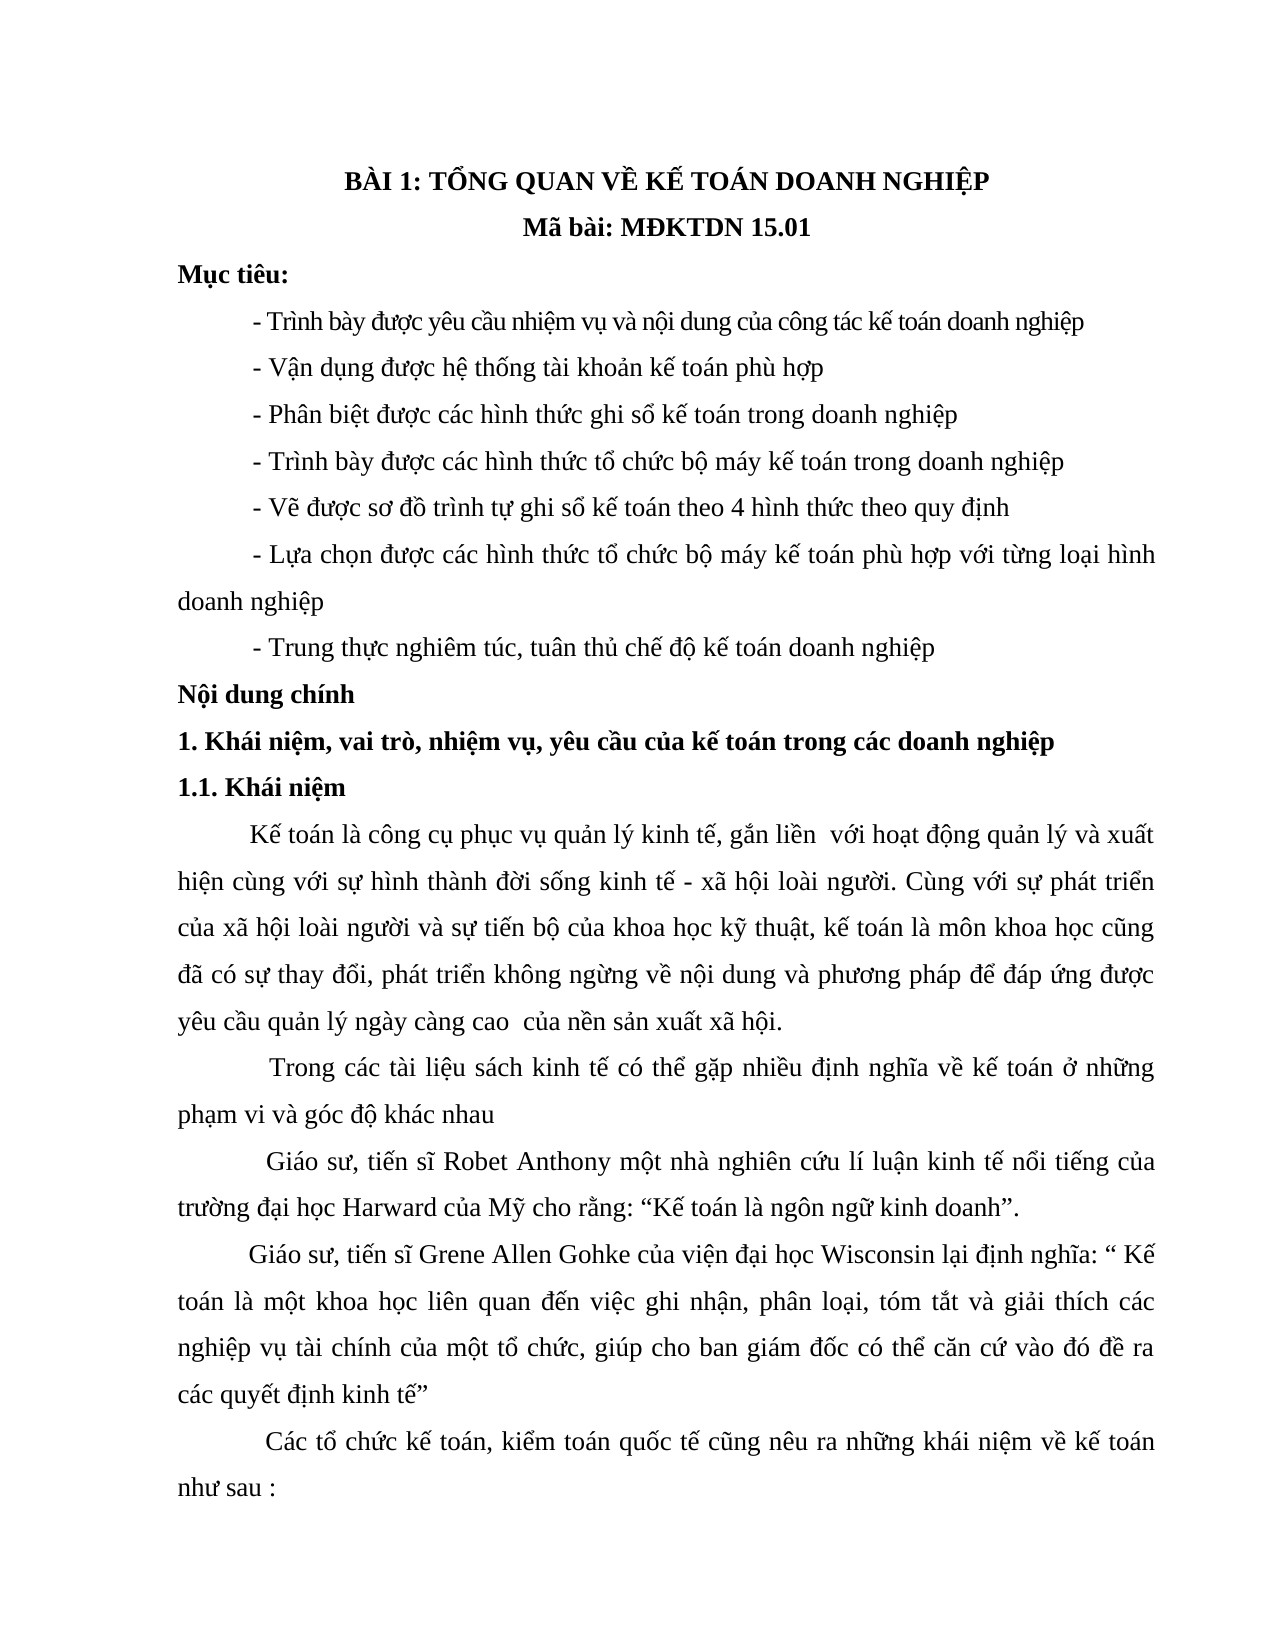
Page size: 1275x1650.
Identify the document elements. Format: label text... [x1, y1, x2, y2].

text Nội dung chính [177, 678, 1157, 709]
subtitle 1.1. Khái niệm [177, 771, 1157, 803]
text - Vận dụng được hệ thống tài khoản kế toán phù hợp [177, 351, 1157, 383]
text Trong các tài liệu sách kinh tế có thể gặp nhiều định nghĩa về kế toán ở những phạm vi và góc độ khác nhau [177, 1051, 1157, 1129]
subtitle 1. Khái niệm, vai trò, nhiệm vụ, yêu cầu của kế toán trong các doanh nghiệp [177, 725, 1157, 756]
text Giáo sư, tiến sĩ Robet Anthony một nhà nghiên cứu lí luận kinh tế nổi tiếng của trường đại học Harward của Mỹ cho rằng: “Kế toán là ngôn ngữ kinh doanh”. [177, 1145, 1157, 1223]
text - Trung thực nghiêm túc, tuân thủ chế độ kế toán doanh nghiệp [177, 631, 1157, 663]
text - Trình bày được yêu cầu nhiệm vụ và nội dung của công tác kế toán doanh nghiệp [177, 305, 1157, 336]
text - Lựa chọn được các hình thức tổ chức bộ máy kế toán phù hợp với từng loại hình doanh nghiệp [177, 538, 1157, 616]
text Kế toán là công cụ phục vụ quản lý kinh tế, gắn liền với hoạt động quản lý và xuất hiện cùng với sự hình thành đời sống kinh tế - xã hội loài người. Cùng với sự phát triển của xã hội loài người và sự tiến bộ của khoa học kỹ thuật, kế toán là môn khoa học cũng đã có sự thay đổi, phát triển không ngừng về nội dung và phương pháp để đáp ứng được yêu cầu quản lý ngày càng cao của nền sản xuất xã hội. [177, 818, 1157, 1036]
text Giáo sư, tiến sĩ Grene Allen Gohke của viện đại học Wisconsin lại định nghĩa: “ Kế toán là một khoa học liên quan đến việc ghi nhận, phân loại, tóm tắt và giải thích các nghiệp vụ tài chính của một tổ chức, giúp cho ban giám đốc có thể căn cứ vào đó đề ra các quyết định kinh tế” [177, 1238, 1157, 1409]
text - Phân biệt được các hình thức ghi sổ kế toán trong doanh nghiệp [177, 398, 1157, 429]
text Các tổ chức kế toán, kiểm toán quốc tế cũng nêu ra những khái niệm về kế toán như sau : [177, 1425, 1157, 1503]
text Mục tiêu: [177, 258, 1157, 289]
text - Trình bày được các hình thức tổ chức bộ máy kế toán trong doanh nghiệp [177, 445, 1157, 476]
text Mã bài: MĐKTDN 15.01 [177, 211, 1157, 243]
subtitle BÀI 1: TỔNG QUAN VỀ KẾ TOÁN DOANH NGHIỆP [177, 165, 1157, 196]
text - Vẽ được sơ đồ trình tự ghi sổ kế toán theo 4 hình thức theo quy định [177, 491, 1157, 523]
